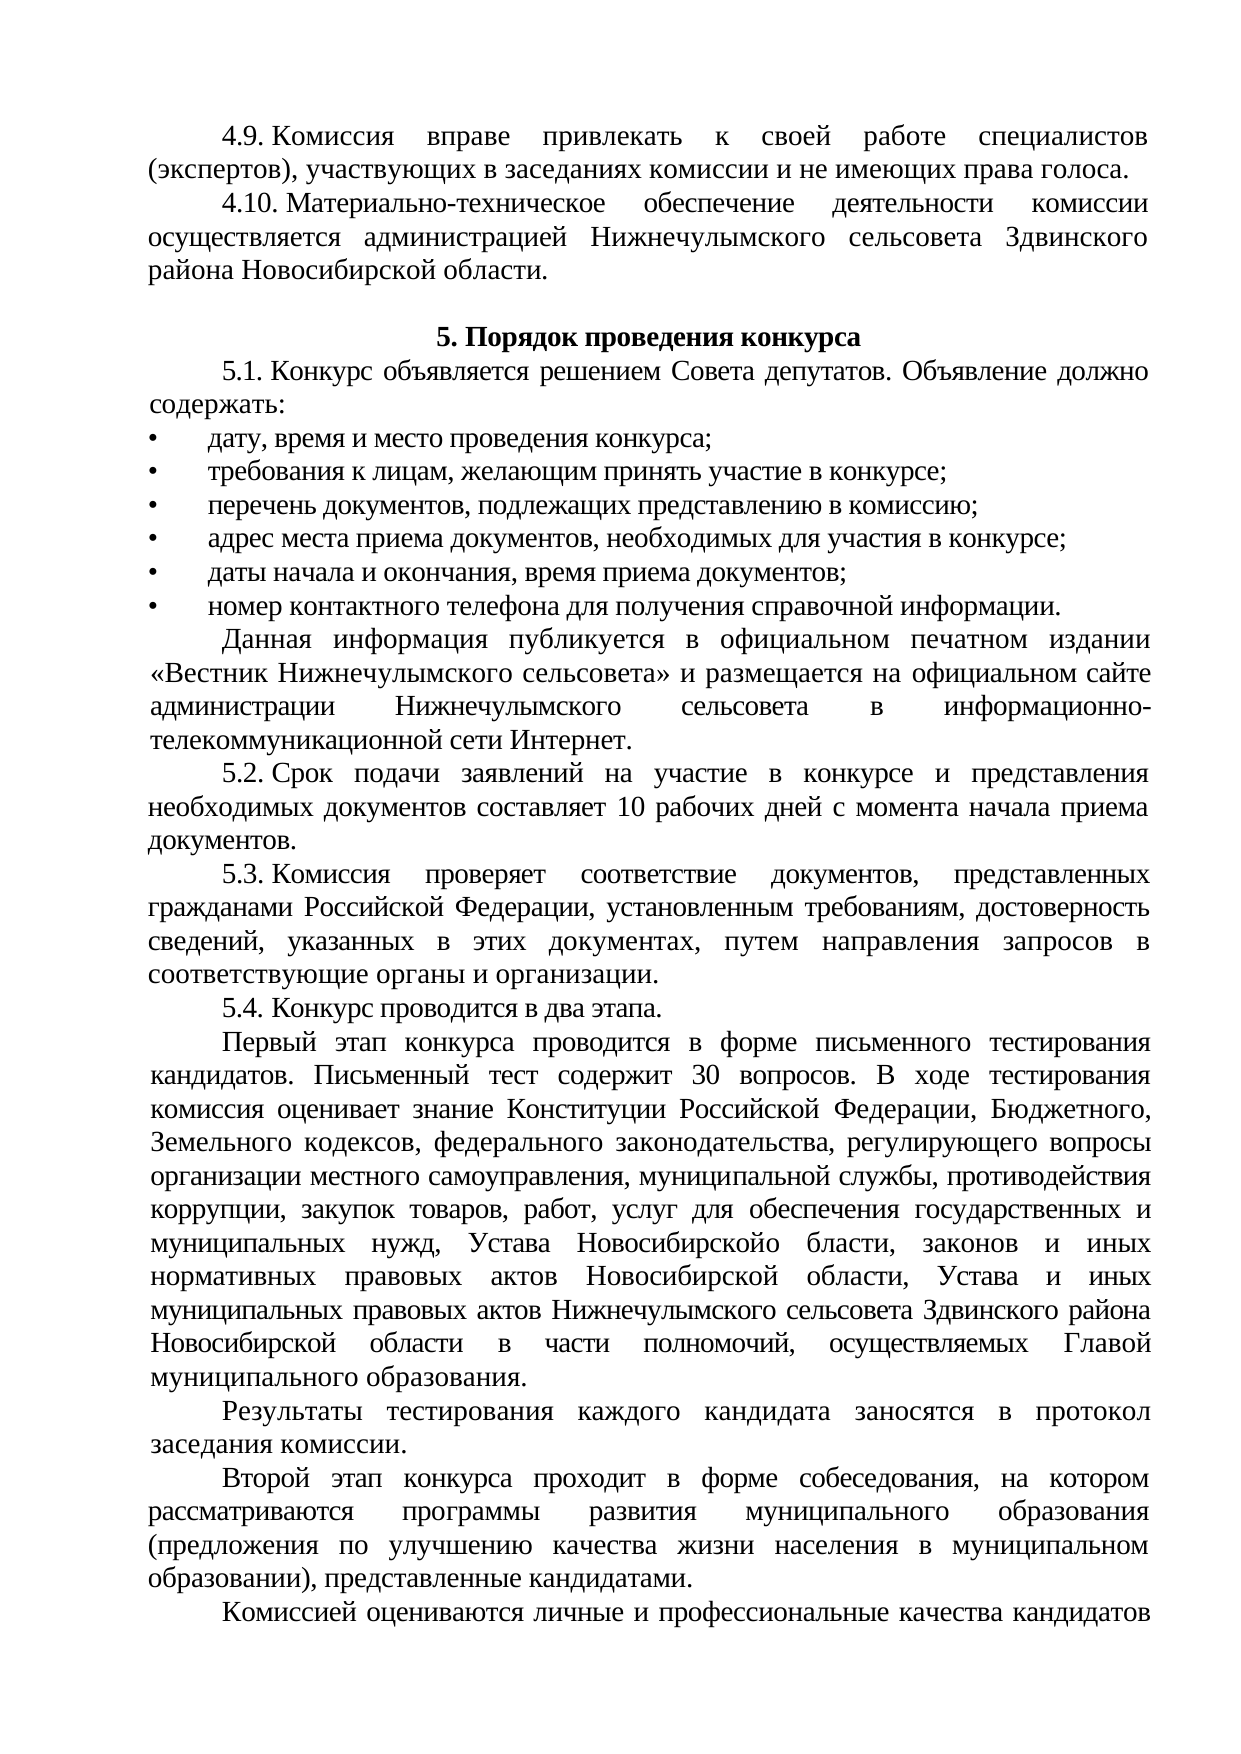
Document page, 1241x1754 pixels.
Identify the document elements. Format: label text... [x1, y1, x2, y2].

list требования к лицам, желающим принять участие в конкурсе; [148, 453, 1152, 487]
text Данная информация публикуется в официальном печатном издании «Вестник Нижнечулымского сельсовета» и размещается на официальном сайте администрации Нижнечулымского сельсовета в информационно-телекоммуникационной сети Интернет. [150, 621, 1152, 755]
list номер контактного телефона для получения справочной информации. [148, 588, 1152, 621]
text 5.1. Конкурс объявляется решением Совета депутатов. Объявление должно содержать: [149, 353, 1149, 420]
text 5.2. Срок подачи заявлений на участие в конкурсе и представления необходимых документов составляет 10 рабочих дней с момента начала приема документов. [148, 755, 1149, 856]
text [148, 1594, 1151, 1627]
text 4.10. Материально-техническое обеспечение деятельности комиссии осуществляется администрацией Нижнечулымского сельсовета Здвинского района Новосибирской области. [148, 185, 1148, 286]
list перечень документов, подлежащих представлению в комиссию; [148, 487, 1152, 521]
text Первый этап конкурса проводится в форме письменного тестирования кандидатов. Письменный тест содержит 30 вопросов. В ходе тестирования комиссия оценивает знание Конституции Российской Федерации, Бюджетного, Земельного кодексов, федерального законодательства, регулирующего вопросы организации местного самоуправления, муниципальной службы, противодействия коррупции, закупок товаров, работ, услуг для обеспечения государственных и муниципальных нужд, Устава Новосибирскойо бласти, законов и иных нормативных правовых актов Новосибирской области, Устава и иных муниципальных правовых актов Нижнечулымского сельсовета Здвинского района Новосибирской области в части полномочий, осуществляемых Главой муниципального образования. [150, 1024, 1152, 1393]
text Второй этап конкурса проходит в форме собеседования, на котором рассматриваются программы развития муниципального образования (предложения по улучшению качества жизни населения в муниципальном образовании), представленные кандидатами. [148, 1460, 1149, 1594]
text 5.3. Комиссия проверяет соответствие документов, представленных гражданами Российской Федерации, установленным требованиям, достоверность сведений, указанных в этих документах, путем направления запросов в соответствующие органы и организации. [148, 856, 1151, 990]
text Результаты тестирования каждого кандидата заносятся в протокол заседания комиссии. [150, 1393, 1152, 1460]
text 5. Порядок проведения конкурса [148, 319, 1149, 353]
list даты начала и окончания, время приема документов; [148, 554, 1152, 588]
text 4.9. Комиссия вправе привлекать к своей работе специалистов (экспертов), участвующих в заседаниях комиссии и не имеющих права голоса. [148, 118, 1148, 185]
list дату, время и место проведения конкурса; [148, 420, 1152, 453]
text 5.4. Конкурс проводится в два этапа. [148, 990, 1150, 1024]
list адрес места приема документов, необходимых для участия в конкурсе; [148, 521, 1152, 554]
